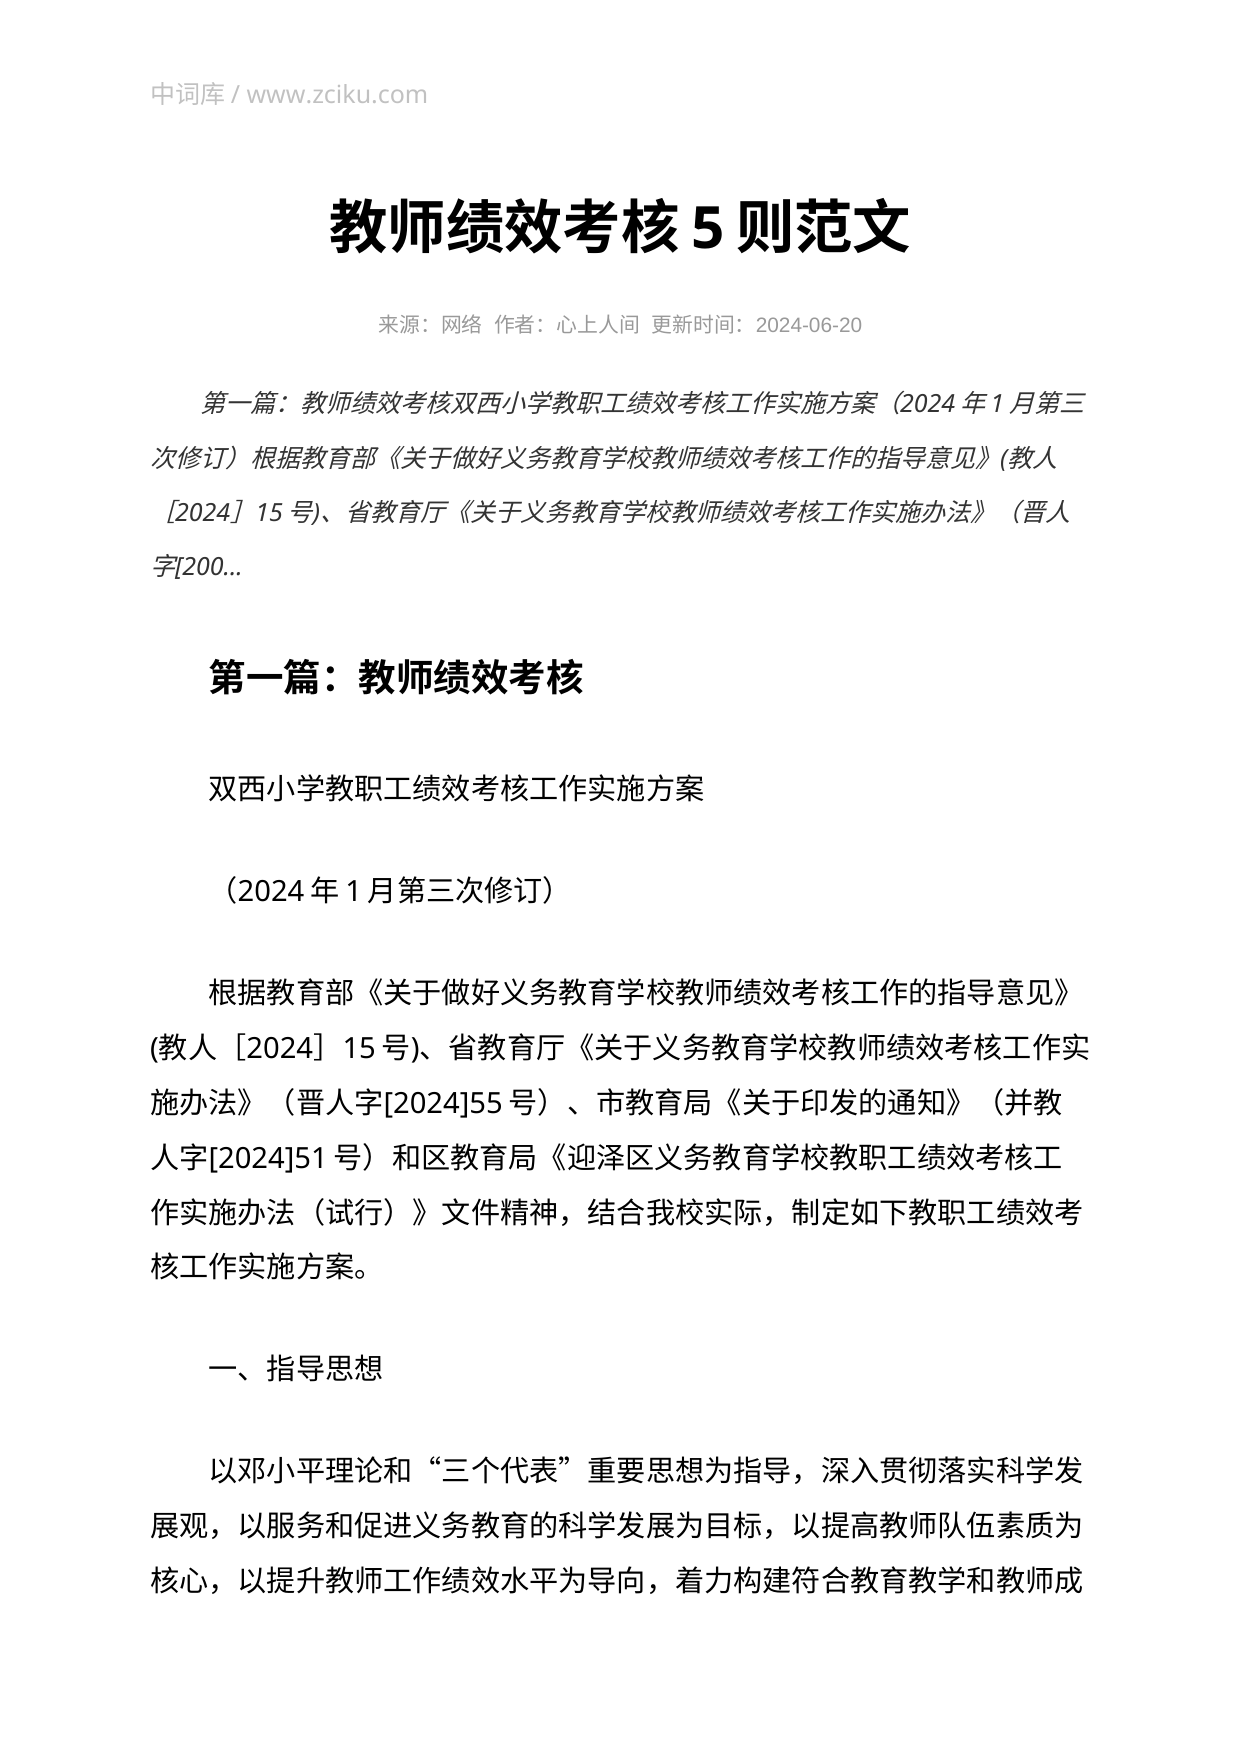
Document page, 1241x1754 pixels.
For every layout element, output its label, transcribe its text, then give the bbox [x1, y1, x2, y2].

text 第一篇：教师绩效考核双西小学教职工绩效考核工作实施方案（2024年1月第三次修订）根据教育部《关于做好义务教育学校教师绩效考核工作的指导意见》(教人［2024］15号)、省教育厅《关于义务教育学校教师绩效考核工作实施办法》（晋人字[200... [150, 384, 1090, 583]
subtitle 教师绩效考核5则范文 [150, 181, 1090, 266]
text 第一篇：教师绩效考核 [150, 648, 1090, 702]
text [150, 1448, 1090, 1600]
text 一、指导思想 [150, 1346, 1090, 1388]
text 来源：网络 作者：心上人间 更新时间：2024-06-20 [150, 313, 1090, 337]
text 双西小学教职工绩效考核工作实施方案 [150, 766, 1090, 808]
text （2024年1月第三次修订） [150, 867, 1090, 910]
text 根据教育部《关于做好义务教育学校教师绩效考核工作的指导意见》(教人［2024］15号)、省教育厅《关于义务教育学校教师绩效考核工作实施办法》（晋人字[2024]55号）、市教育局《关于印发的通知》（并教人字[2024]51号）和区教育局《迎泽区义务教育学校教职工绩效考核工作实施办法（试行）》文件精神，结合我校实际，制定如下教职工绩效考核工作实施方案。 [150, 969, 1090, 1286]
